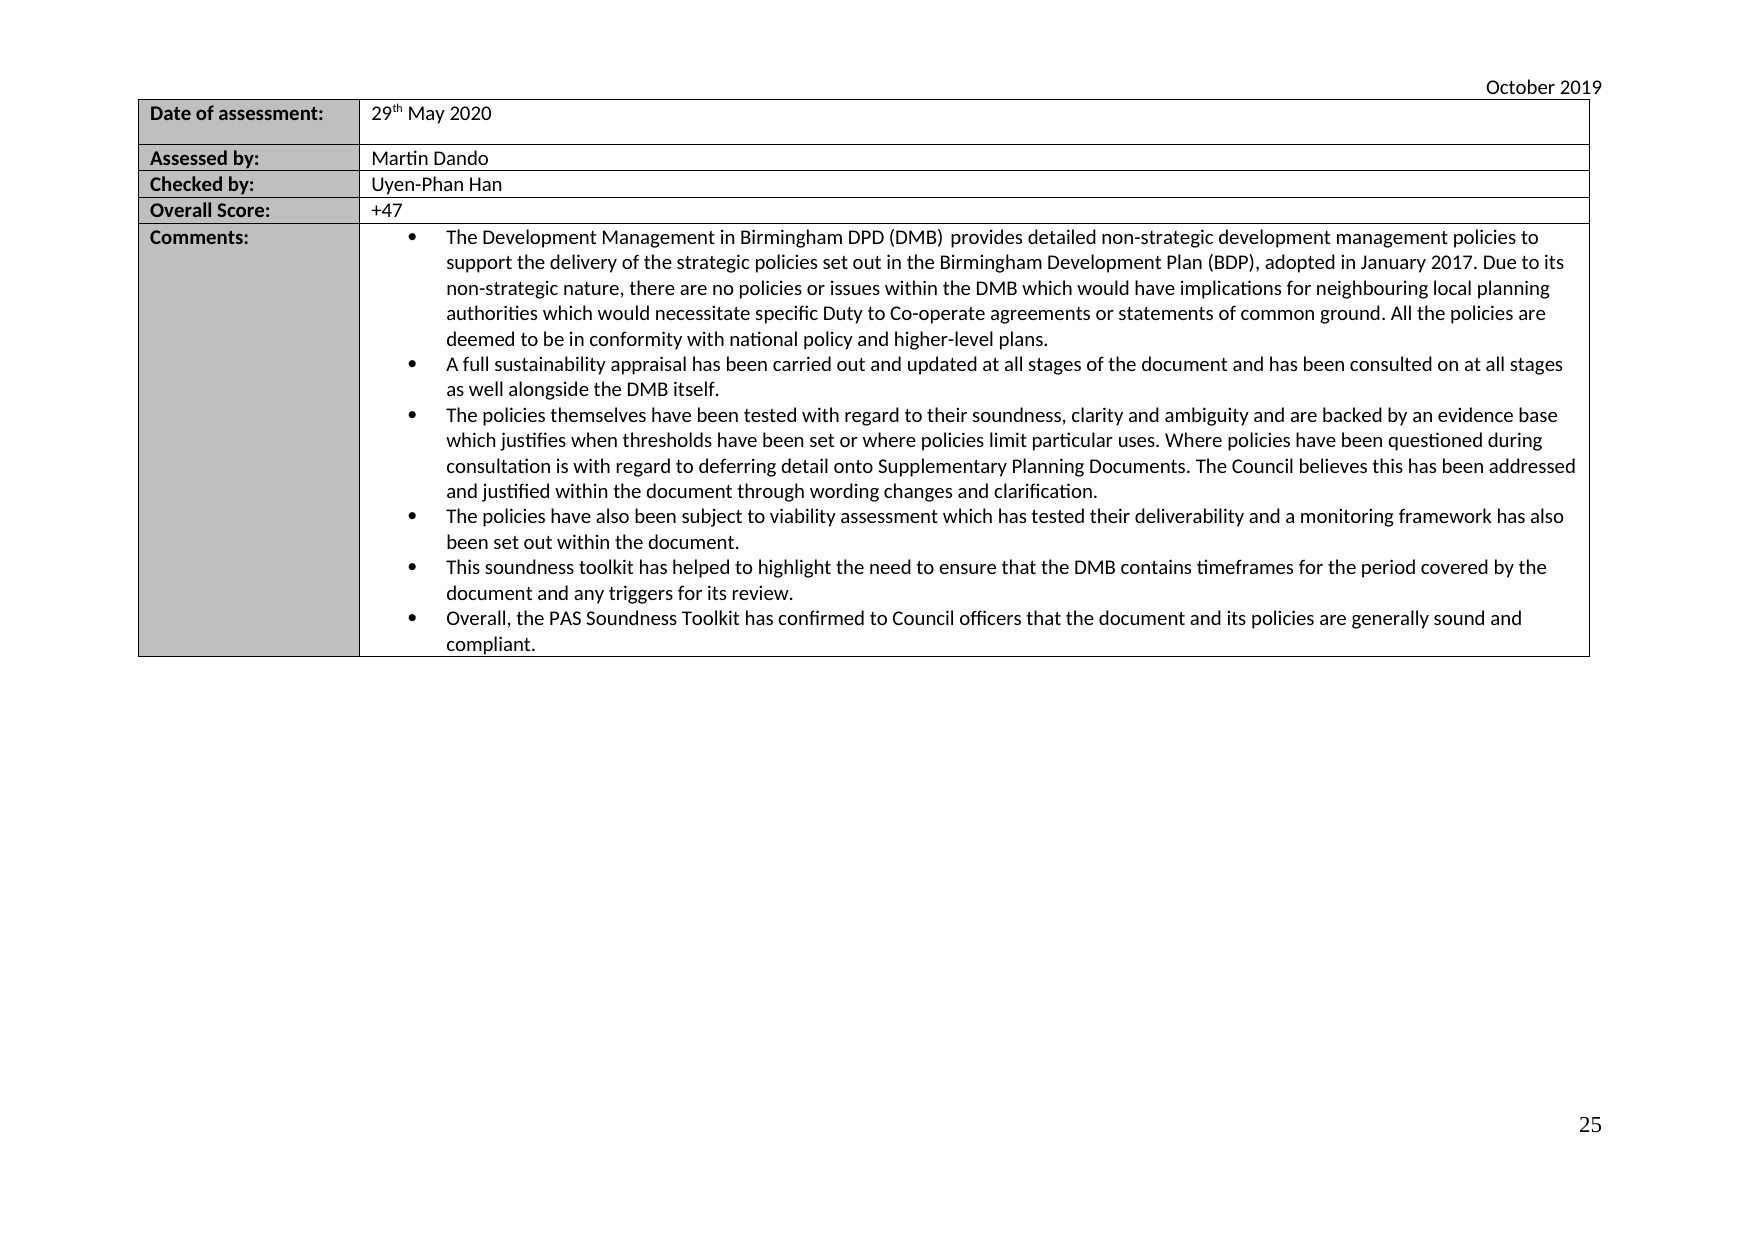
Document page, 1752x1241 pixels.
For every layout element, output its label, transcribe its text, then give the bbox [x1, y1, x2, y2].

table_cell Uyen-Phan Han [360, 171, 1589, 197]
table_cell Overall Score: [139, 198, 359, 223]
table_cell Comments: [139, 224, 359, 656]
table_cell +47 [360, 198, 1589, 223]
table_cell Assessed by: [139, 145, 359, 170]
table_header Date of assessment: [139, 100, 359, 144]
table_cell Martin Dando [360, 145, 1589, 170]
table_cell Checked by: [139, 171, 359, 197]
table_header 29th May 2020 [360, 100, 1589, 144]
table_cell The Development Management in Birmingham DPD (DMB) provides detailed non-strategic development management policies to support the delivery of the strategic policies set out in the Birmingham Development Plan (BDP), adopted in January 2017. Due to its non-strategic nature, there are no policies or issues within the DMB which would have implications for neighbouring local planning authorities which would necessitate specific Duty to Co-operate agreements or statements of common ground. All the policies are deemed to be in conformity with national policy and higher-level plans. A full sustainability appraisal has been carried out and updated at all stages of the document and has been consulted on at all stages as well alongside the DMB itself. The policies themselves have been tested with regard to their soundness, clarity and ambiguity and are backed by an evidence base which justifies when thresholds have been set or where policies limit particular uses. Where policies have been questioned during consultation is with regard to deferring detail onto Supplementary Planning Documents. The Council believes this has been addressed and justified within the document through wording changes and clarification. The policies have also been subject to viability assessment which has tested their deliverability and a monitoring framework has also been set out within the document. This soundness toolkit has helped to highlight the need to ensure that the DMB contains timeframes for the period covered by the document and any triggers for its review. Overall, the PAS Soundness Toolkit has confirmed to Council officers that the document and its policies are generally sound and compliant. [360, 224, 1589, 656]
